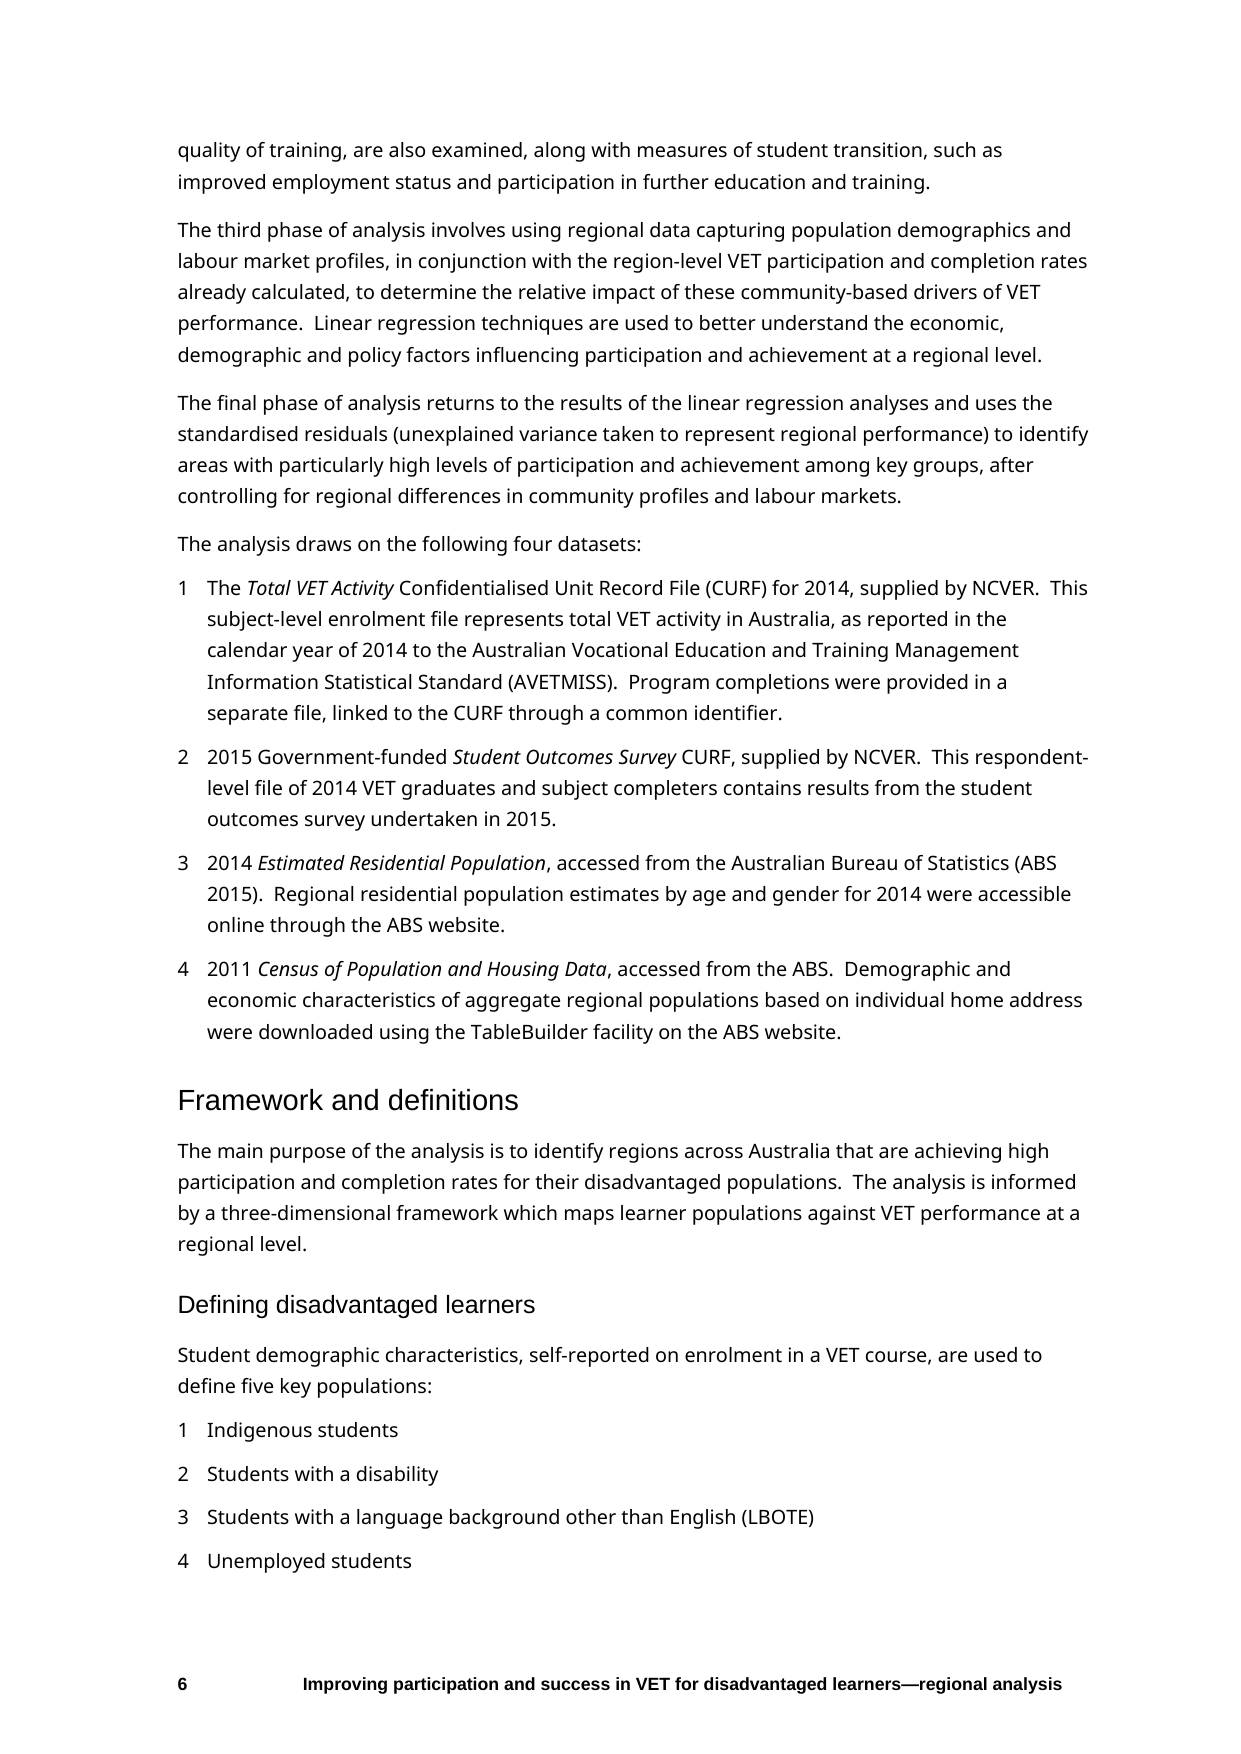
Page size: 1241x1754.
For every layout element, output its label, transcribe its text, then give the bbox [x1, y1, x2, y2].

list Indigenous students [177, 1412, 1092, 1443]
text The third phase of analysis involves using regional data capturing population demographics and labour market profiles, in conjunction with the region-level VET participation and completion rates already calculated, to determine the relative impact of these community-based drivers of VET performance. Linear regression techniques are used to better understand the economic, demographic and policy factors influencing participation and achievement at a regional level. [177, 212, 1093, 368]
text The final phase of analysis returns to the results of the linear regression analyses and uses the standardised residuals (unexplained variance taken to represent regional performance) to identify areas with particularly high levels of participation and achievement among key groups, after controlling for regional differences in community profiles and labour markets. [177, 385, 1093, 510]
list 2011 Census of Population and Housing Data, accessed from the ABS. Demographic and economic characteristics of aggregate regional populations based on individual home address were downloaded using the TableBuilder facility on the ABS website. [177, 952, 1092, 1045]
list The Total VET Activity Confidentialised Unit Record File (CURF) for 2014, supplied by NCVER. This subject-level enrolment file represents total VET activity in Australia, as reported in the calendar year of 2014 to the Australian Vocational Education and Training Management Information Statistical Standard (AVETMISS). Program completions were provided in a separate file, linked to the CURF through a common identifier. [177, 570, 1092, 727]
list Unemployed students [177, 1543, 1092, 1575]
subtitle Defining disadvantaged learners [177, 1287, 1092, 1321]
list 2015 Government-funded Student Outcomes Survey CURF, supplied by NCVER. This respondent-level file of 2014 VET graduates and subject completers contains results from the student outcomes survey undertaken in 2015. [177, 739, 1092, 833]
text The main purpose of the analysis is to identify regions across Australia that are achieving high participation and completion rates for their disadvantaged populations. The analysis is informed by a three-dimensional framework which maps learner populations against VET performance at a regional level. [177, 1133, 1093, 1258]
list 2014 Estimated Residential Population, accessed from the Australian Bureau of Statistics (ABS 2015). Regional residential population estimates by age and gender for 2014 were accessible online through the ABS website. [177, 845, 1092, 939]
list Students with a disability [177, 1456, 1092, 1487]
list Students with a language background other than English (LBOTE) [177, 1500, 1092, 1531]
text Student demographic characteristics, self-reported on enrolment in a VET course, are used to define five key populations: [177, 1337, 1093, 1400]
subtitle Framework and definitions [177, 1083, 1131, 1116]
text The analysis draws on the following four datasets: [177, 527, 1093, 558]
